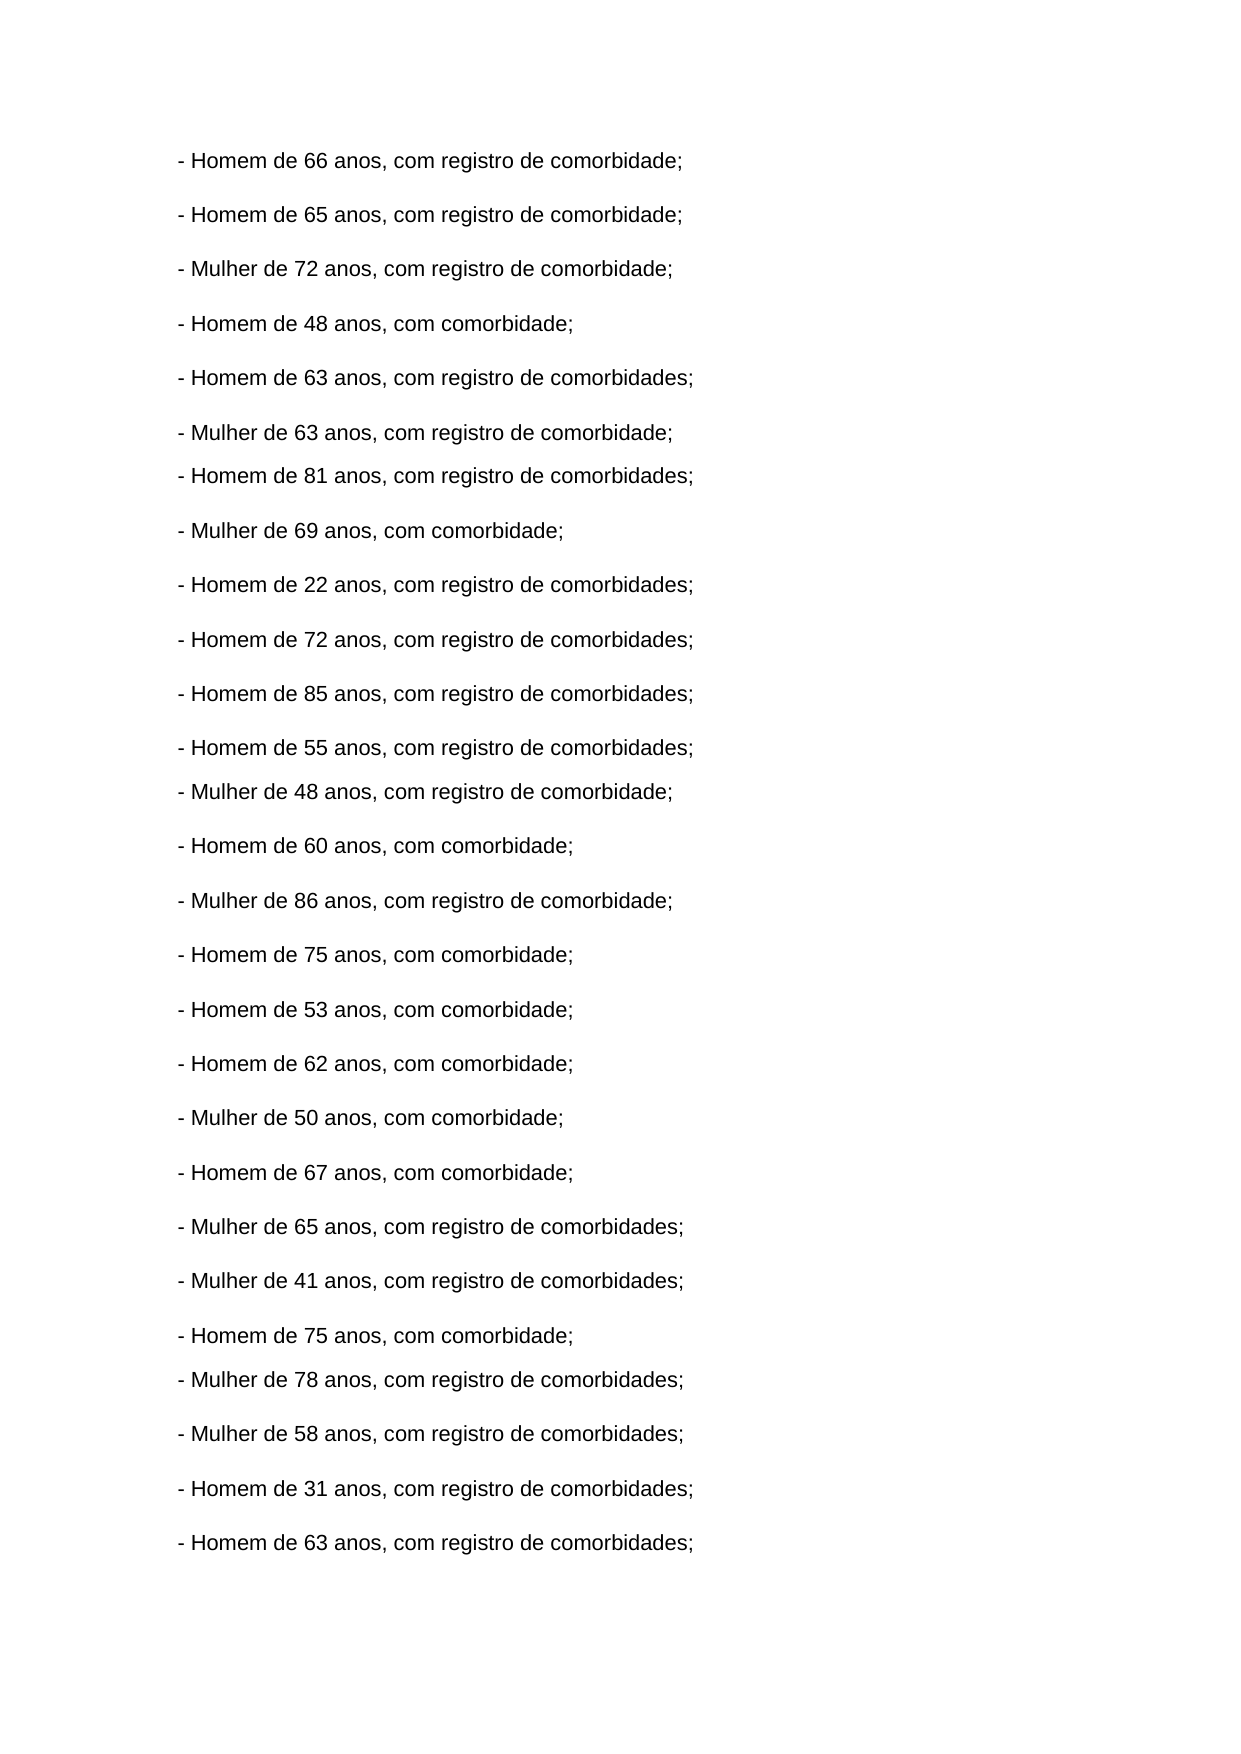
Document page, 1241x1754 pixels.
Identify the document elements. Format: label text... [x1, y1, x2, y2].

text - Mulher de 48 anos, com registro de comorbidade; - Homem de 60 anos, com comorbidade; - Mulher de 86 anos, com registro de comorbidade; - Homem de 75 anos, com comorbidade; - Homem de 53 anos, com comorbidade; - Homem de 62 anos, com comorbidade; - Mulher de 50 anos, com comorbidade; - Homem de 67 anos, com comorbidade; - Mulher de 65 anos, com registro de comorbidades; - Mulher de 41 anos, com registro de comorbidades; - Homem de 75 anos, com comorbidade; [177, 779, 1063, 1348]
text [177, 1367, 1063, 1582]
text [177, 148, 1063, 445]
text - Homem de 81 anos, com registro de comorbidades; - Mulher de 69 anos, com comorbidade; - Homem de 22 anos, com registro de comorbidades; - Homem de 72 anos, com registro de comorbidades; - Homem de 85 anos, com registro de comorbidades; - Homem de 55 anos, com registro de comorbidades; [177, 463, 1063, 760]
